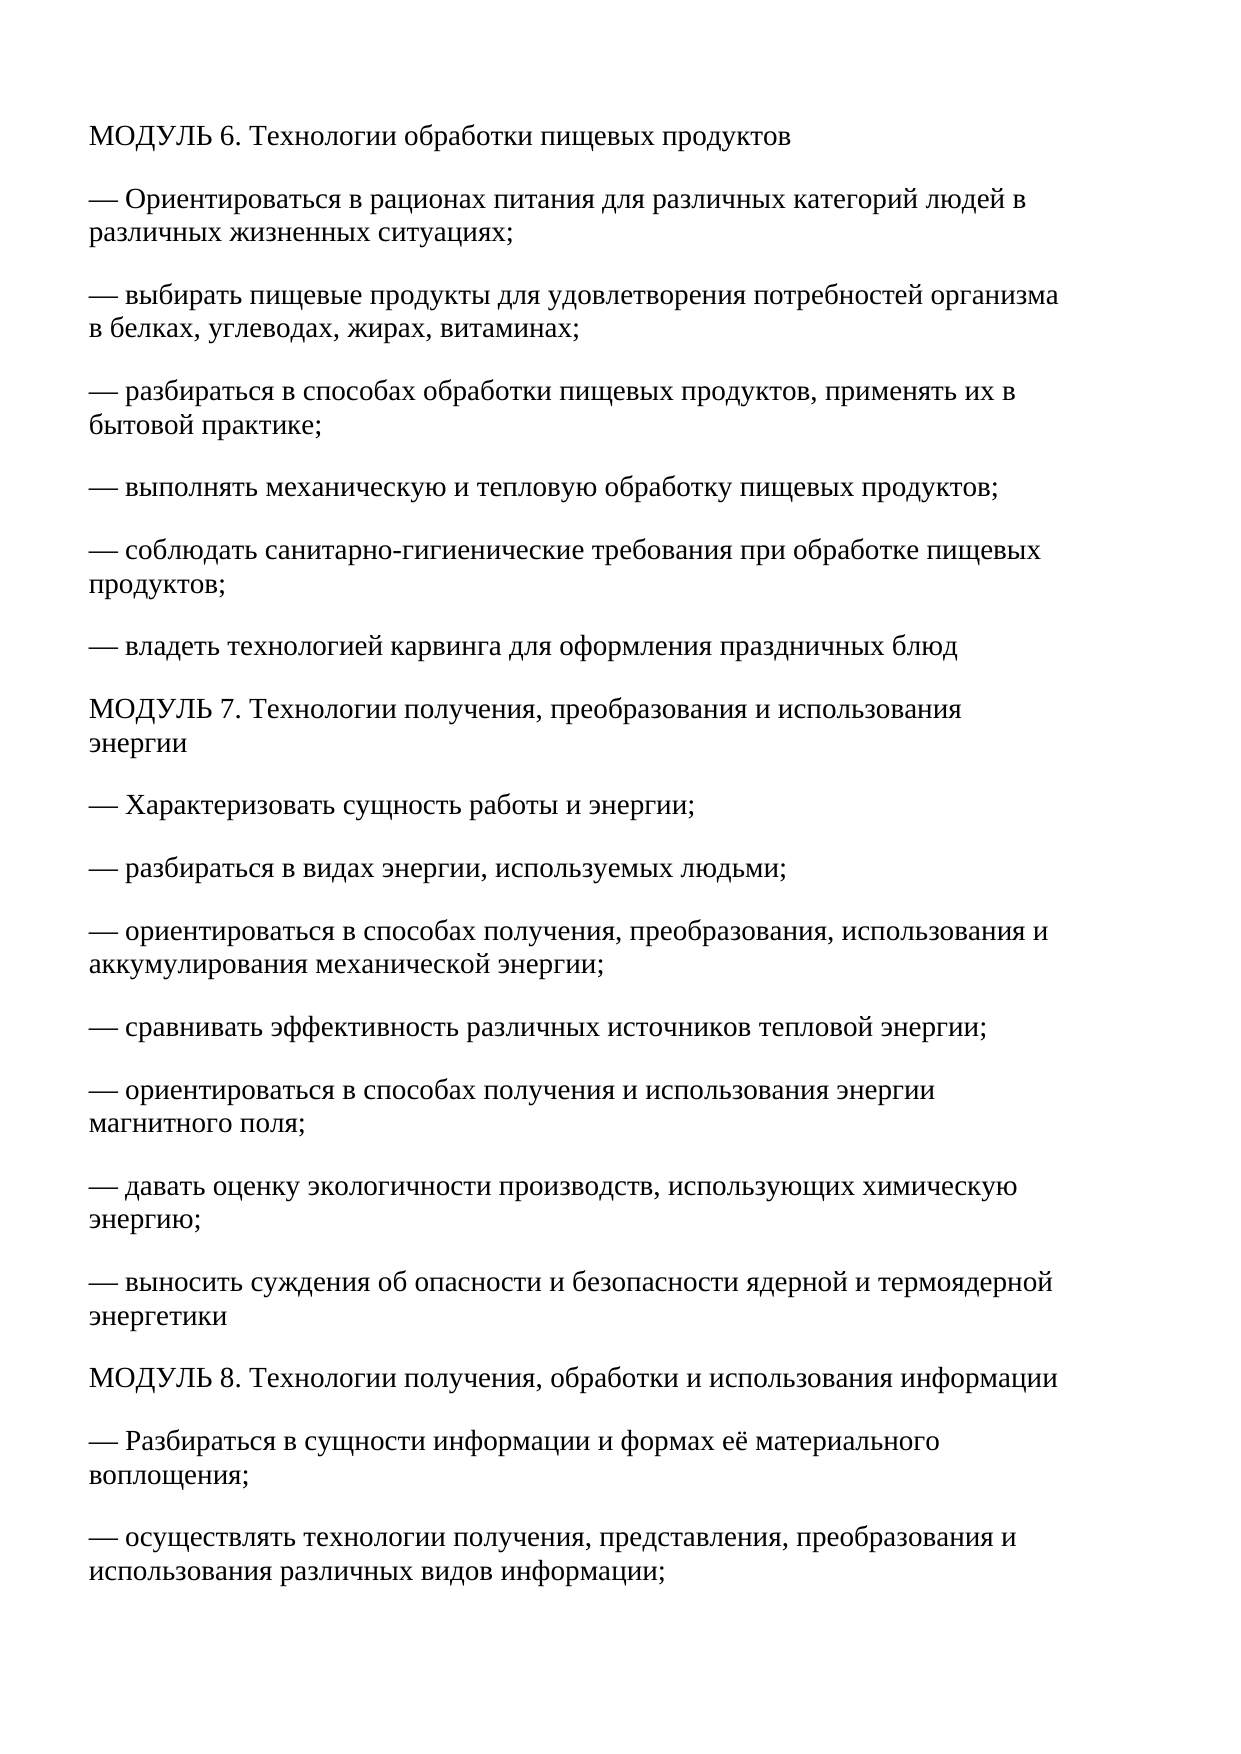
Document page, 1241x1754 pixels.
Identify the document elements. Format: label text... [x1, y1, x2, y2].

text — разбираться в видах энергии, используемых людьми; [88, 850, 1063, 884]
text — сравнивать эффективность различных источников тепловой энергии; [88, 1009, 1063, 1043]
text — ориентироваться в способах получения, преобразования, использования и аккумулирования механической энергии; [88, 913, 1063, 980]
text — выбирать пищевые продукты для удовлетворения потребностей организма в белках, углеводах, жирах, витаминах; [88, 277, 1063, 344]
text — давать оценку экологичности производств, использующих химическую энергию; [88, 1168, 1063, 1235]
text — разбираться в способах обработки пищевых продуктов, применять их в бытовой практике; [88, 373, 1063, 440]
text — соблюдать санитарно-гигиенические требования при обработке пищевых продуктов; [88, 532, 1063, 599]
text МОДУЛЬ 8. Технологии получения, обработки и использования информации [88, 1361, 1063, 1394]
text МОДУЛЬ 7. Технологии получения, преобразования и использования энергии [88, 691, 1063, 758]
text МОДУЛЬ 6. Технологии обработки пищевых продуктов [88, 118, 1063, 152]
text — ориентироваться в способах получения и использования энергии магнитного поля; [88, 1072, 1063, 1139]
text — Характеризовать сущность работы и энергии; [88, 787, 1063, 821]
text — осуществлять технологии получения, представления, преобразования и использования различных видов информации; [88, 1519, 1063, 1587]
text — Разбираться в сущности информации и формах её материального воплощения; [88, 1423, 1063, 1490]
text — владеть технологией карвинга для оформления праздничных блюд [88, 628, 1063, 662]
text — выполнять механическую и тепловую обработку пищевых продуктов; [88, 469, 1063, 503]
text — выносить суждения об опасности и безопасности ядерной и термоядерной энергетики [88, 1264, 1063, 1331]
text — Ориентироваться в рационах питания для различных категорий людей в различных жизненных ситуациях; [88, 181, 1063, 248]
